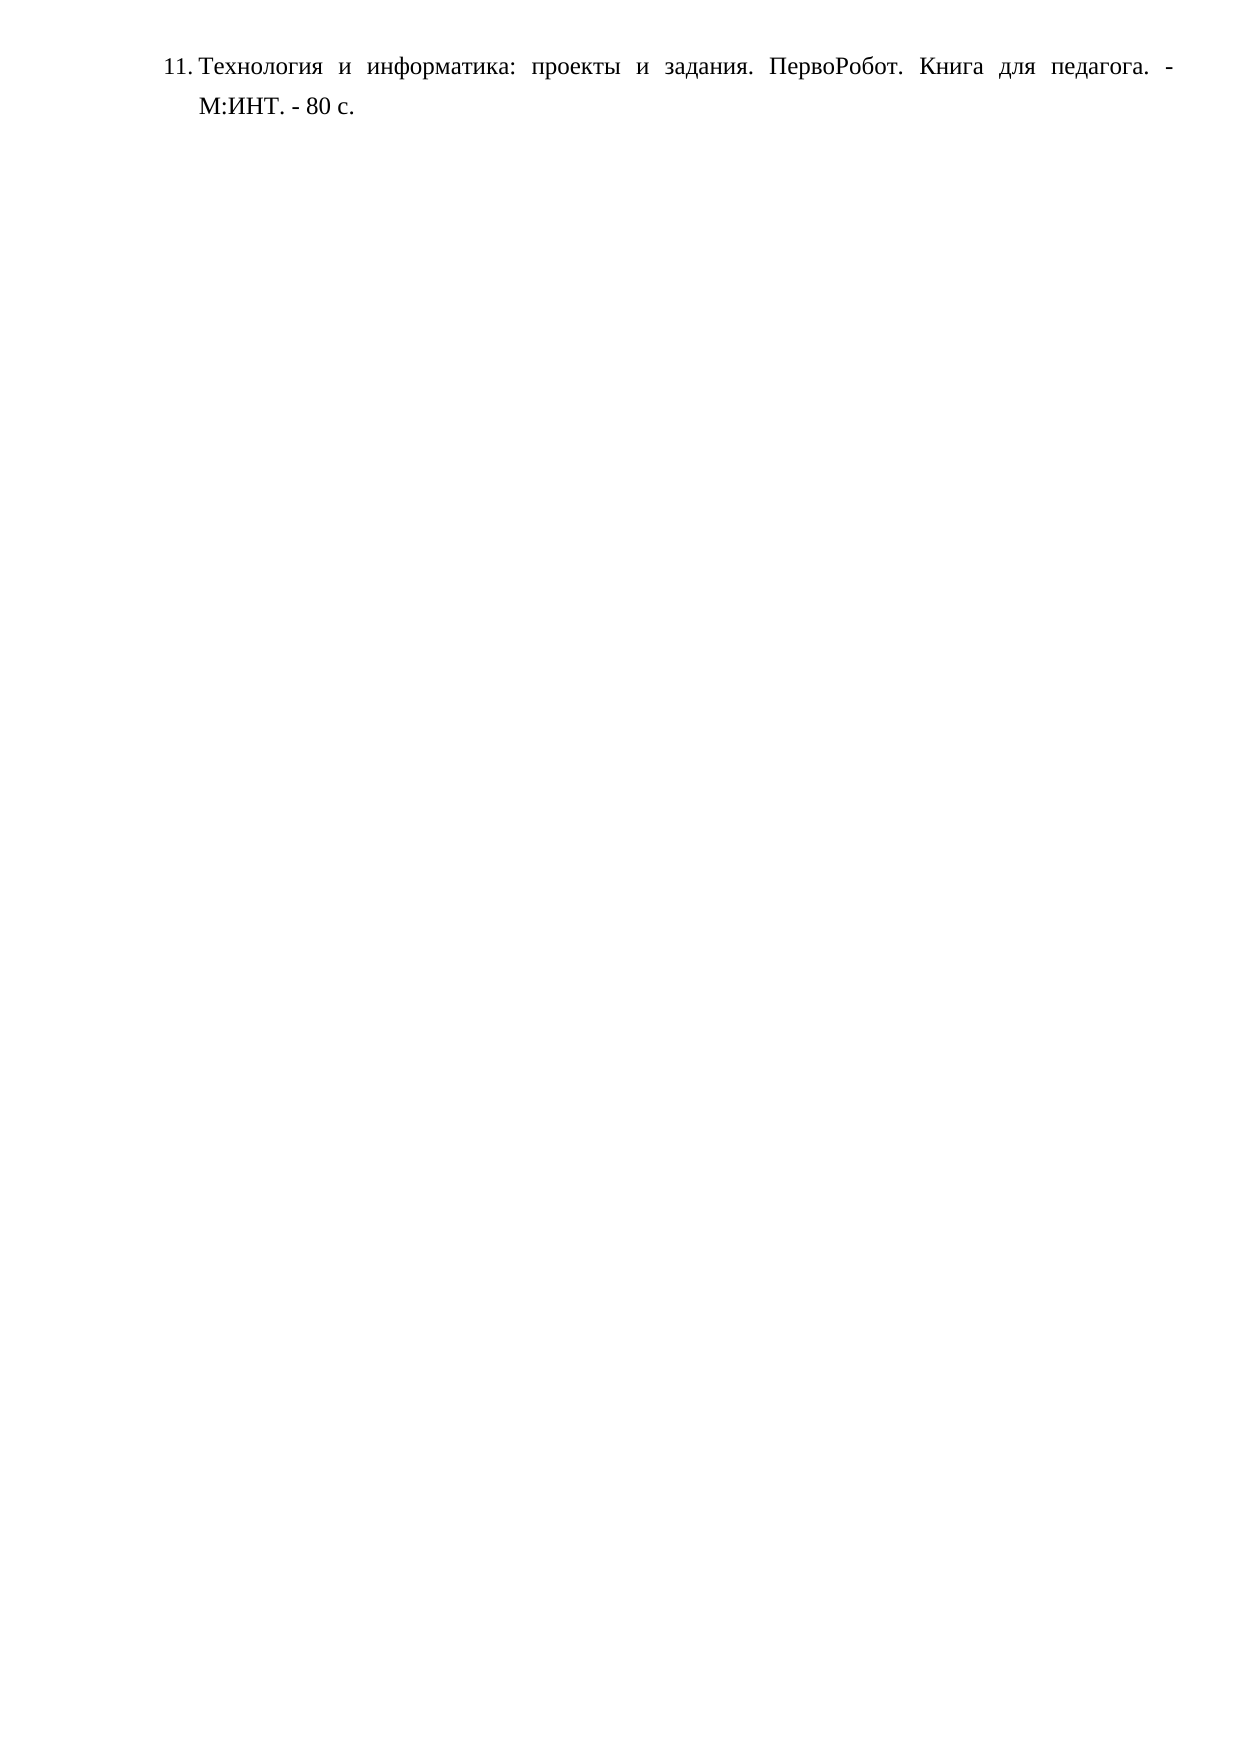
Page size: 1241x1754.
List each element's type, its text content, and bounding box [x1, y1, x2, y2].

list Технология и информатика: проекты и задания. ПервоРобот. Книга для педагога. - М:ИНТ. - 80 с. [163, 43, 1175, 122]
